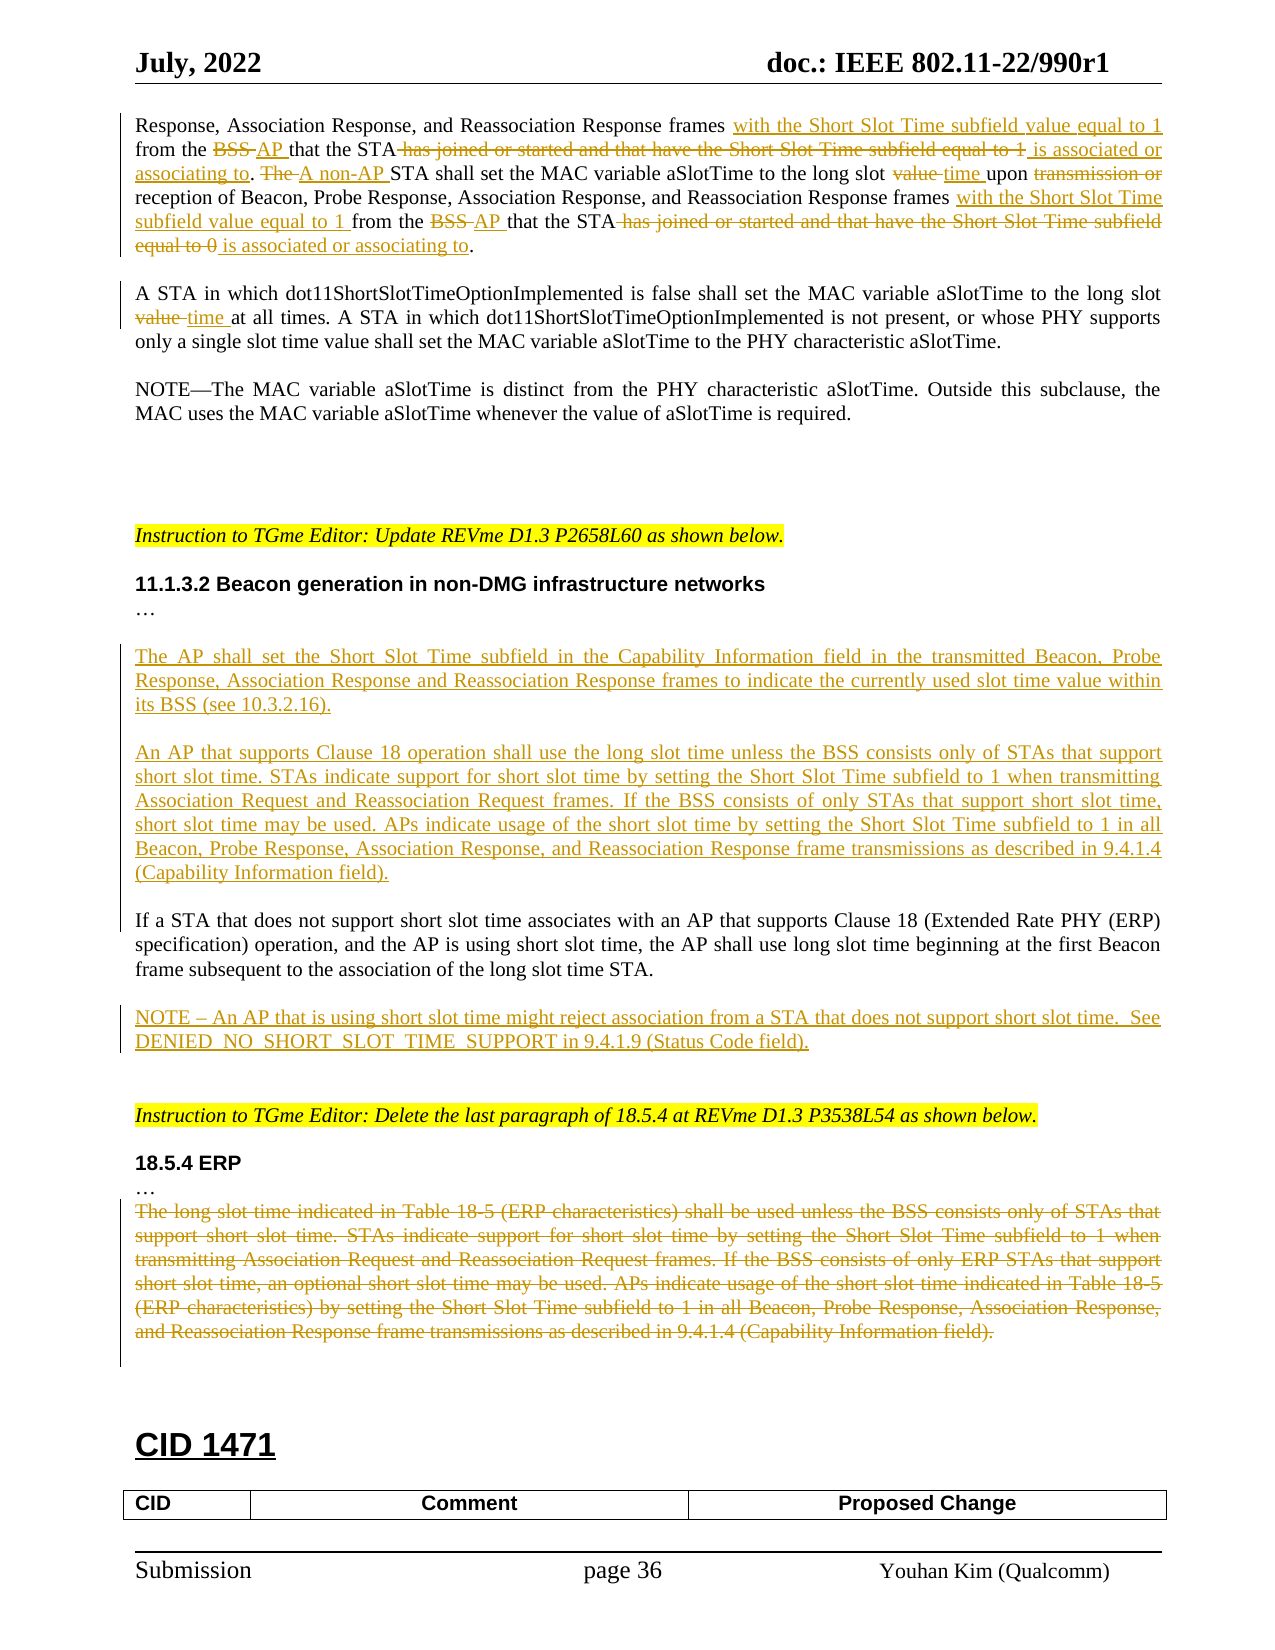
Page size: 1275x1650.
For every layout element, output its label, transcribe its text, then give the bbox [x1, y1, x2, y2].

subtitle CID 1471 [135, 1425, 1162, 1463]
text NOTE—The MAC variable aSlotTime is distinct from the PHY characteristic aSlotTime. Outside this subclause, the MAC uses the MAC variable aSlotTime whenever the value of aSlotTime is required. [135, 377, 1162, 425]
text 11.1.3.2 Beacon generation in non-DMG infrastructure networks [135, 572, 1162, 596]
text … [135, 596, 1162, 619]
table_header Comment [251, 1491, 688, 1518]
text Instruction to TGme Editor: Delete the last paragraph of 18.5.4 at REVme D1.3 P3538L54 as shown below. [135, 1102, 1162, 1127]
text A STA in which dot11ShortSlotTimeOptionImplemented is false shall set the MAC variable aSlotTime to the long slot at all times. A STA in which dot11ShortSlotTimeOptionImplemented is not present, or whose PHY supports only a single slot time value shall set the MAC variable aSlotTime to the PHY characteristic aSlotTime. [135, 281, 1162, 353]
text If a STA that does not support short slot time associates with an AP that supports Clause 18 (Extended Rate PHY (ERP) specification) operation, and the AP is using short slot time, the AP shall use long slot time beginning at the first Beacon frame subsequent to the association of the long slot time STA. [135, 908, 1162, 981]
text … [135, 1175, 1162, 1199]
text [135, 112, 1162, 257]
text Instruction to TGme Editor: Update REVme D1.3 P2658L60 as shown below. [135, 522, 1162, 547]
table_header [124, 1491, 250, 1518]
text 18.5.4 ERP [135, 1151, 1162, 1175]
table_header Proposed Change [689, 1491, 1166, 1518]
